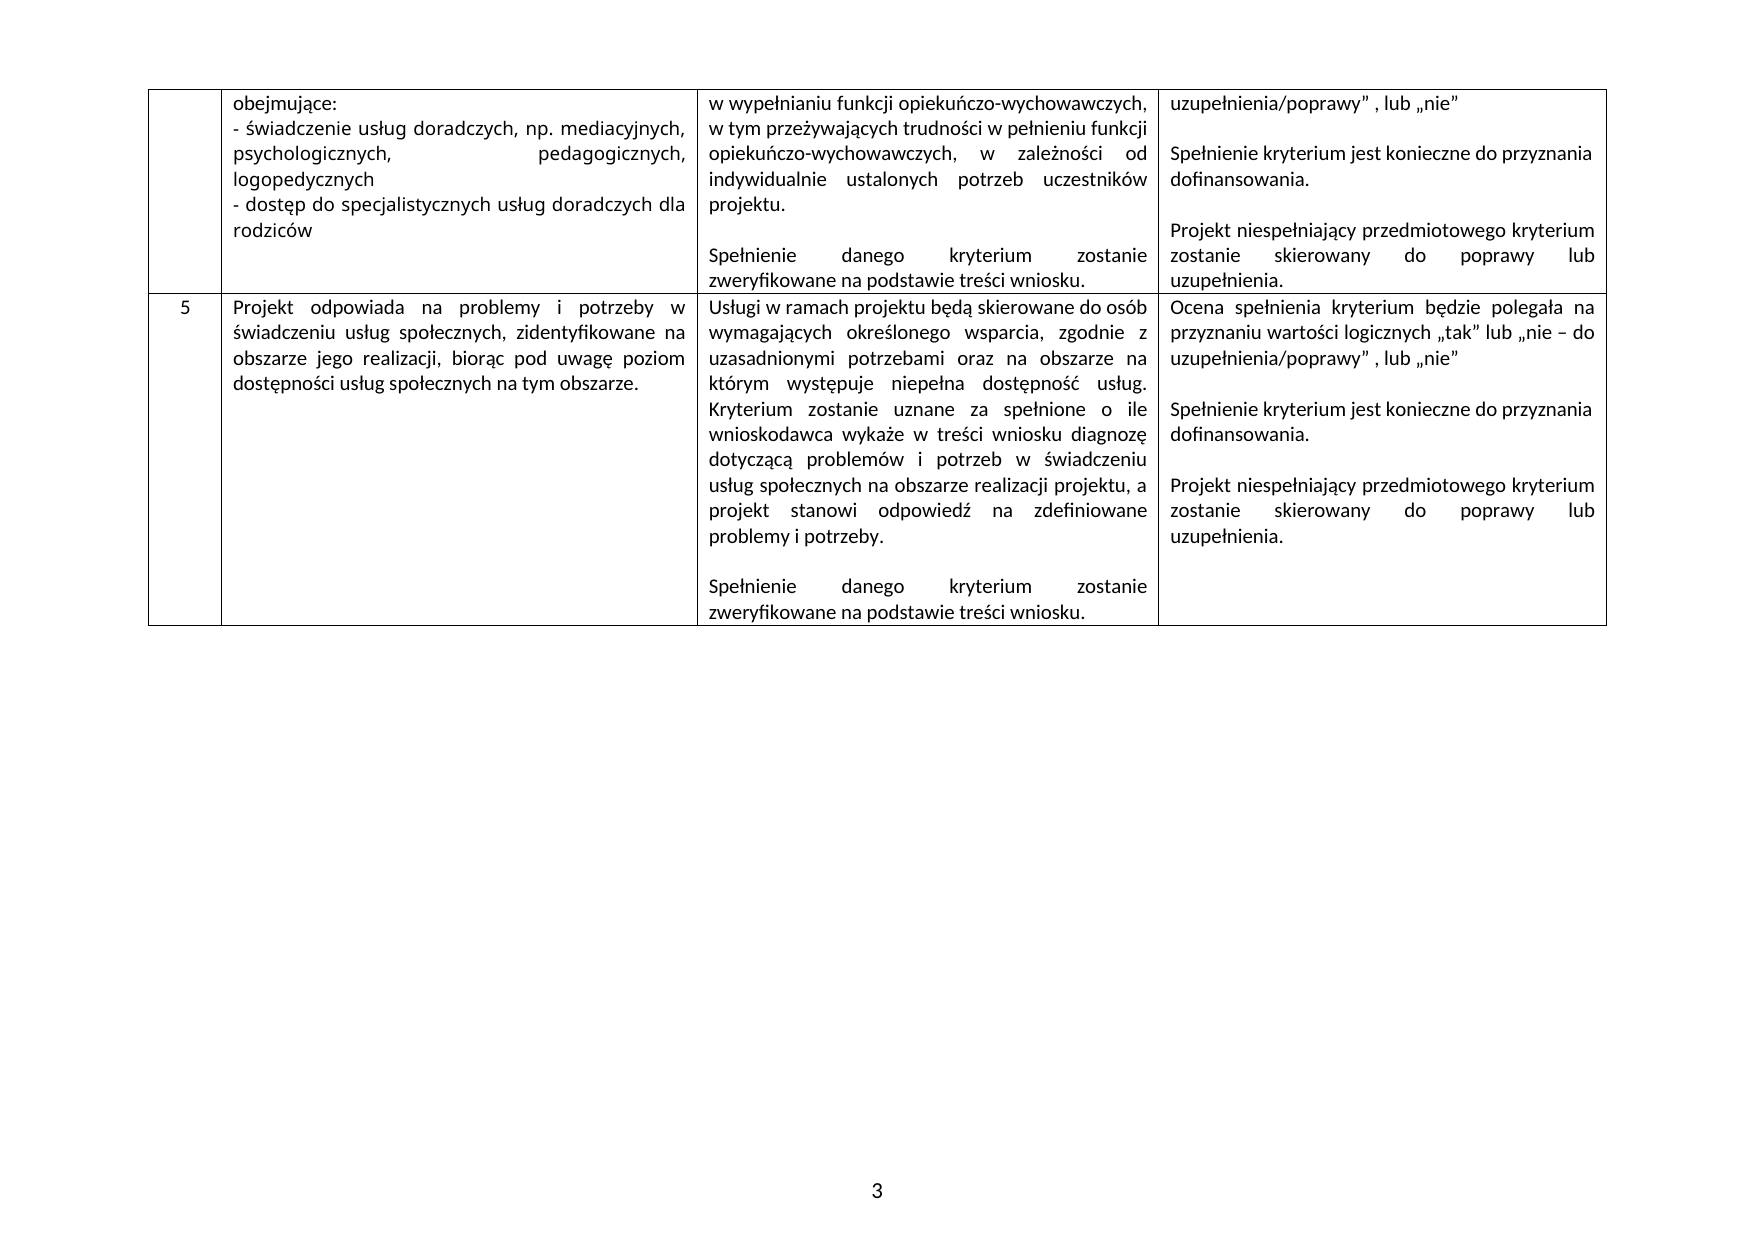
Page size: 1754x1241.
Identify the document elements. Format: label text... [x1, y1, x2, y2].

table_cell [1159, 90, 1606, 293]
table_cell Usługi w ramach projektu będą skierowane do osób wymagających określonego wsparcia, zgodnie z uzasadnionymi potrzebami oraz na obszarze na którym występuje niepełna dostępność usług. Kryterium zostanie uznane za spełnione o ile wnioskodawca wykaże w treści wniosku diagnozę dotyczącą problemów i potrzeb w świadczeniu usług społecznych na obszarze realizacji projektu, a projekt stanowi odpowiedź na zdefiniowane problemy i potrzeby. Spełnienie danego kryterium zostanie zweryfikowane na podstawie treści wniosku. [698, 294, 1158, 624]
table_cell 4 [149, 90, 221, 293]
table_cell Projekt odpowiada na problemy i potrzeby w świadczeniu usług społecznych, zidentyfikowane na obszarze jego realizacji, biorąc pod uwagę poziom dostępności usług społecznych na tym obszarze. [222, 294, 697, 624]
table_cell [222, 90, 697, 293]
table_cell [698, 90, 1158, 293]
table_cell 5 [149, 294, 221, 624]
